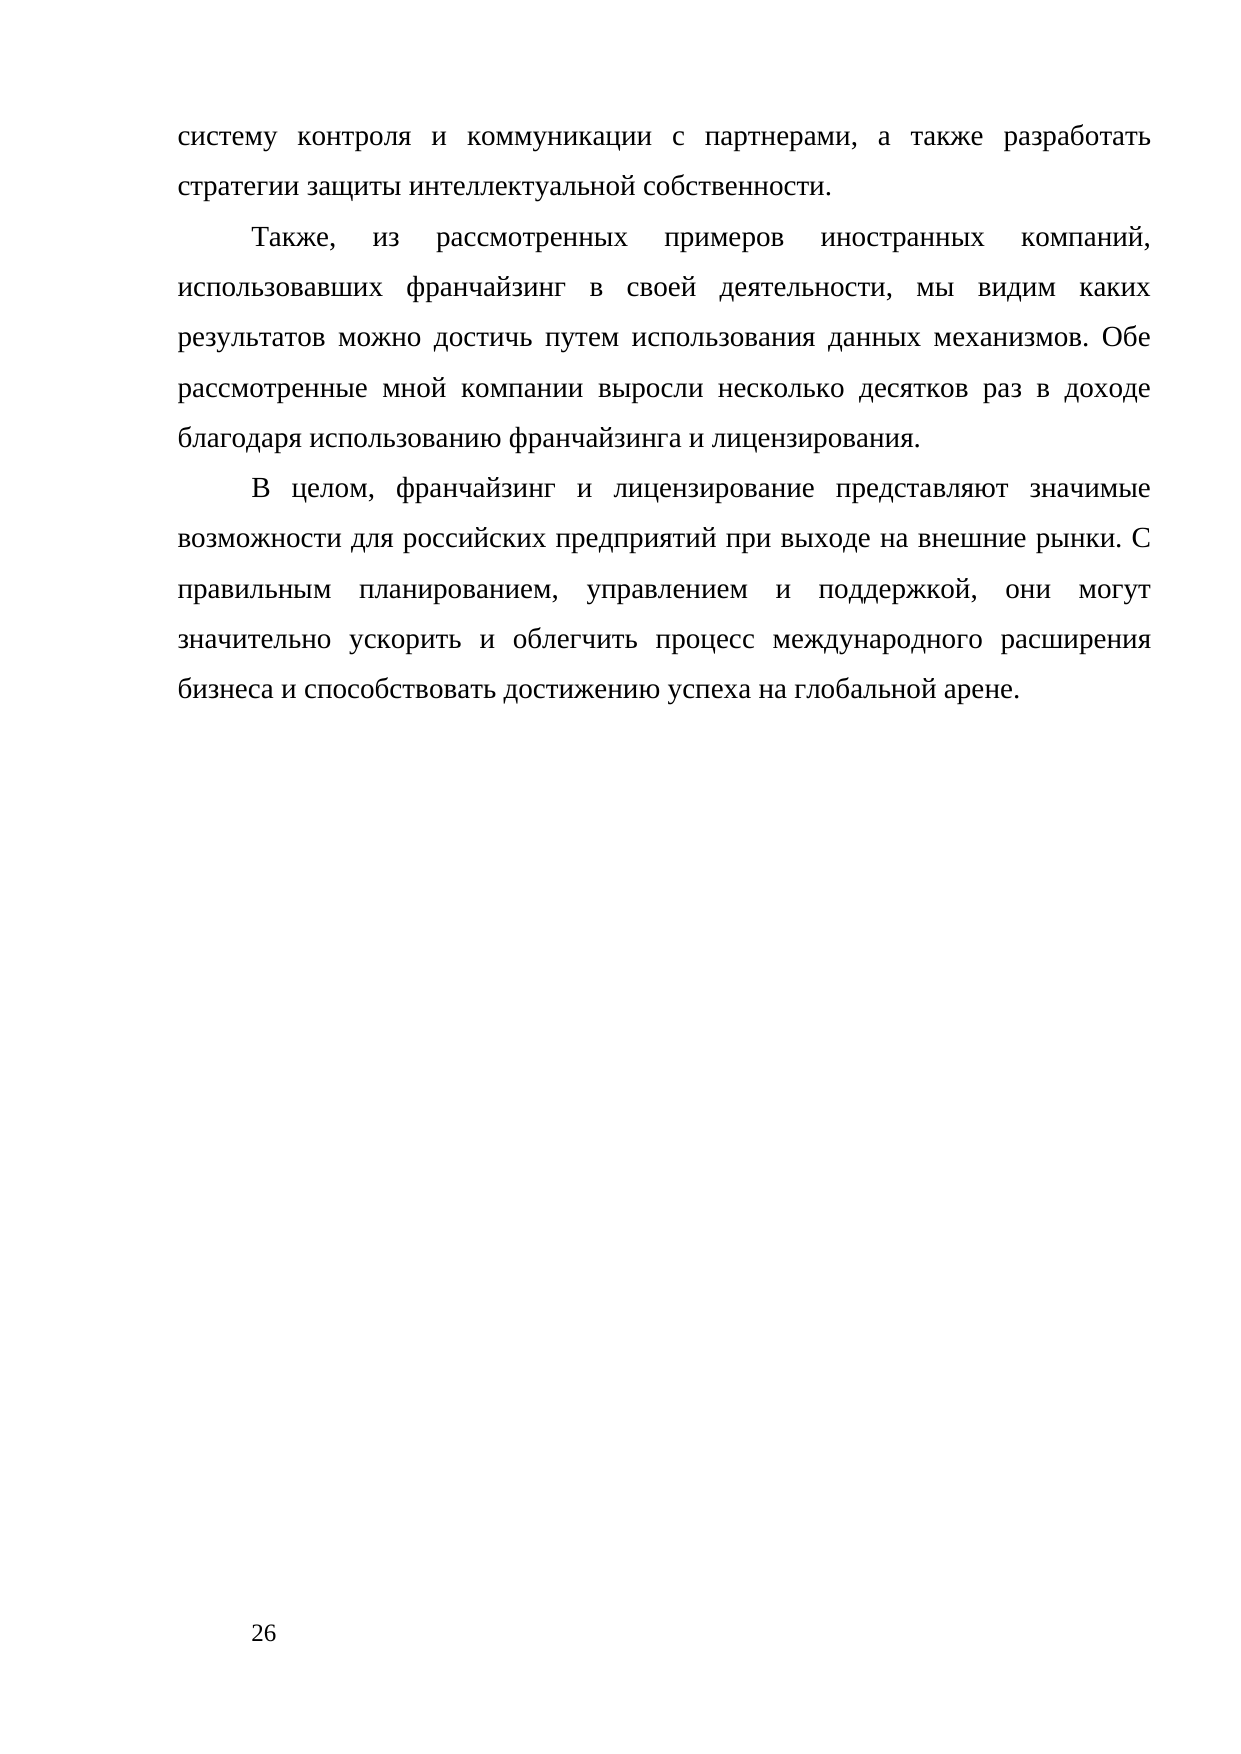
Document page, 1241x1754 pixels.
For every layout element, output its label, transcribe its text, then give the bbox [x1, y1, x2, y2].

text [177, 118, 1152, 202]
text Также, из рассмотренных примеров иностранных компаний, использовавших франчайзинг в своей деятельности, мы видим каких результатов можно достичь путем использования данных механизмов. Обе рассмотренные мной компании выросли несколько десятков раз в доходе благодаря использованию франчайзинга и лицензирования. [177, 219, 1152, 453]
text В целом, франчайзинг и лицензирование представляют значимые возможности для российских предприятий при выходе на внешние рынки. С правильным планированием, управлением и поддержкой, они могут значительно ускорить и облегчить процесс международного расширения бизнеса и способствовать достижению успеха на глобальной арене. [177, 470, 1152, 705]
